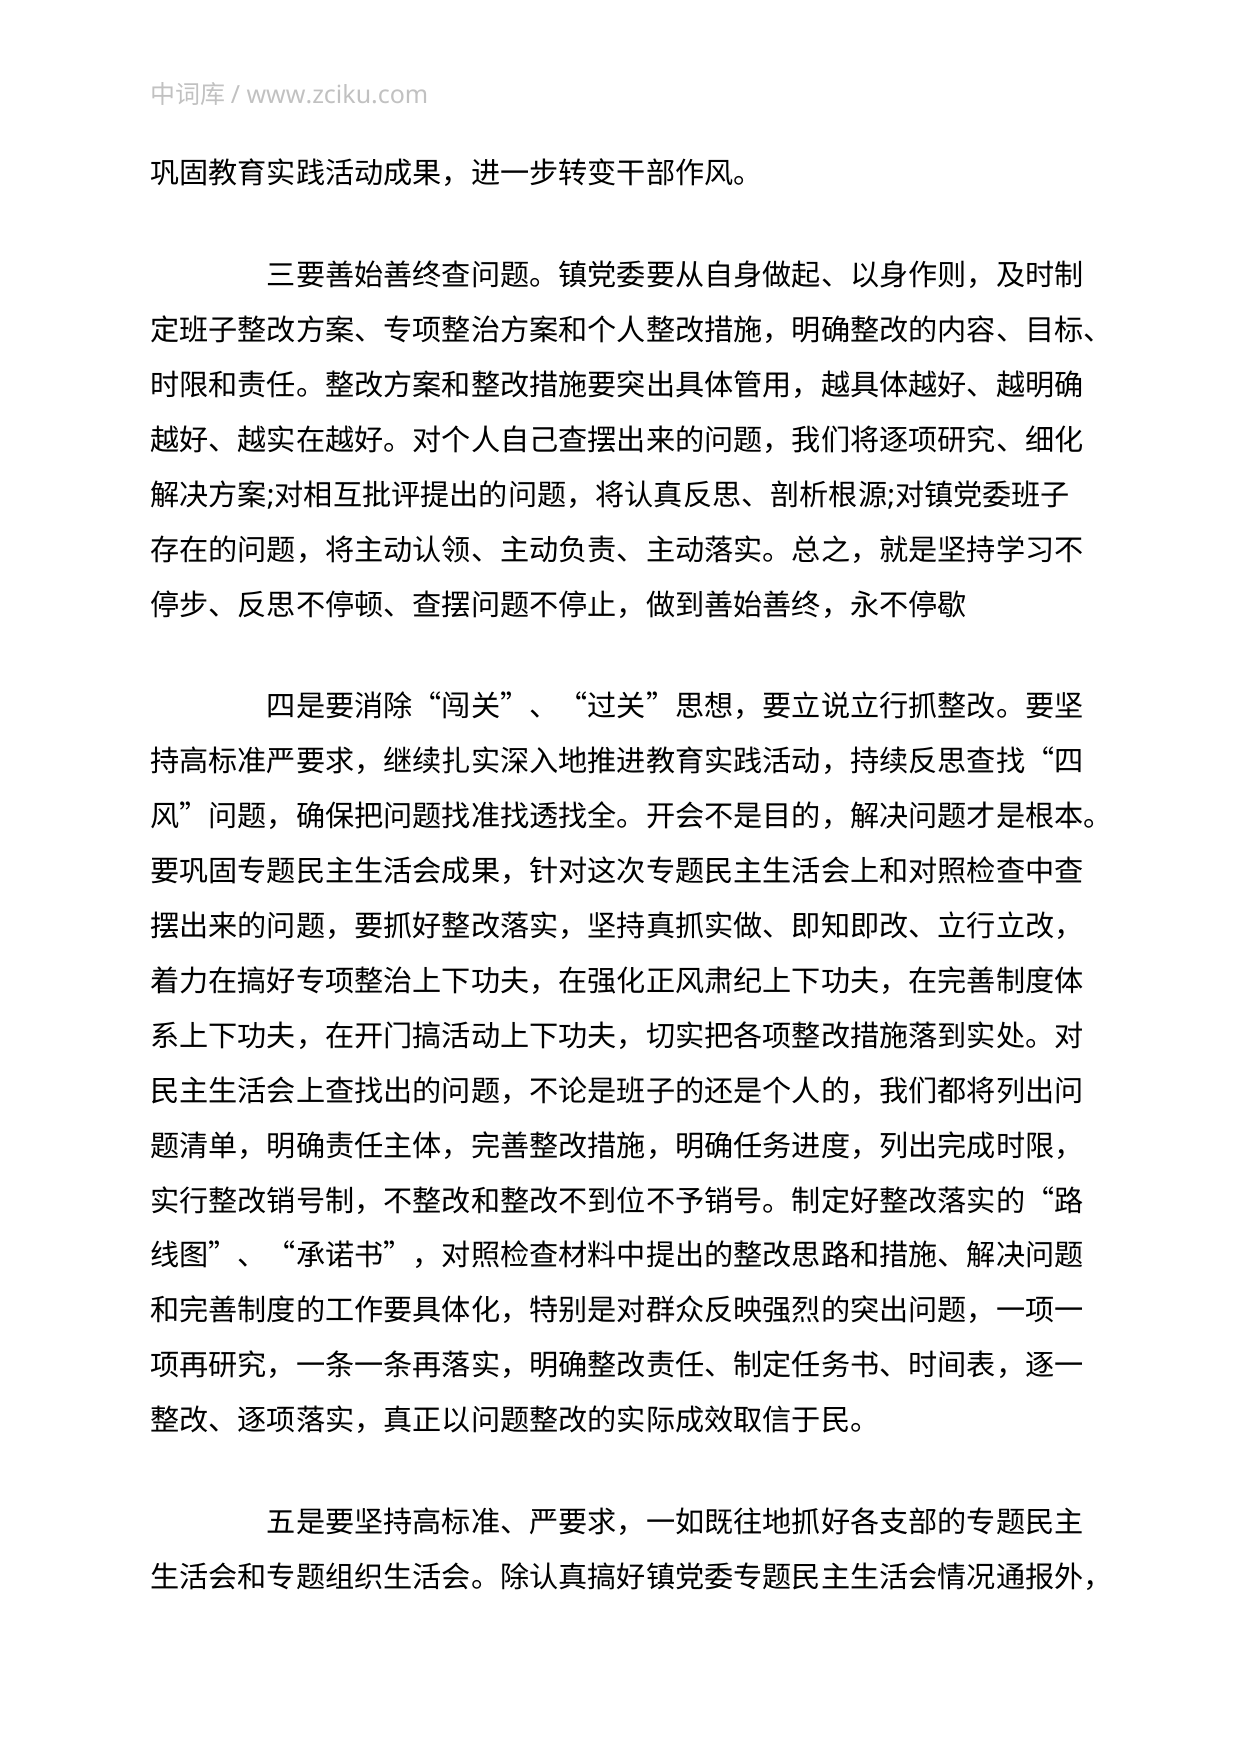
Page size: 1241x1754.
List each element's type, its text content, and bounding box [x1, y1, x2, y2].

text 三要善始善终查问题。镇党委要从自身做起、以身作则，及时制定班子整改方案、专项整治方案和个人整改措施，明确整改的内容、目标、时限和责任。整改方案和整改措施要突出具体管用，越具体越好、越明确越好、越实在越好。对个人自己查摆出来的问题，我们将逐项研究、细化解决方案;对相互批评提出的问题，将认真反思、剖析根源;对镇党委班子存在的问题，将主动认领、主动负责、主动落实。总之，就是坚持学习不停步、反思不停顿、查摆问题不停止，做到善始善终，永不停歇 [150, 252, 1090, 623]
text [150, 150, 1090, 192]
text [150, 1498, 1090, 1596]
text 四是要消除“闯关”、“过关”思想，要立说立行抓整改。要坚持高标准严要求，继续扎实深入地推进教育实践活动，持续反思查找“四风”问题，确保把问题找准找透找全。开会不是目的，解决问题才是根本。要巩固专题民主生活会成果，针对这次专题民主生活会上和对照检查中查摆出来的问题，要抓好整改落实，坚持真抓实做、即知即改、立行立改，着力在搞好专项整治上下功夫，在强化正风肃纪上下功夫，在完善制度体系上下功夫，在开门搞活动上下功夫，切实把各项整改措施落到实处。对民主生活会上查找出的问题，不论是班子的还是个人的，我们都将列出问题清单，明确责任主体，完善整改措施，明确任务进度，列出完成时限，实行整改销号制，不整改和整改不到位不予销号。制定好整改落实的“路线图”、“承诺书”，对照检查材料中提出的整改思路和措施、解决问题和完善制度的工作要具体化，特别是对群众反映强烈的突出问题，一项一项再研究，一条一条再落实，明确整改责任、制定任务书、时间表，逐一整改、逐项落实，真正以问题整改的实际成效取信于民。 [150, 683, 1090, 1439]
